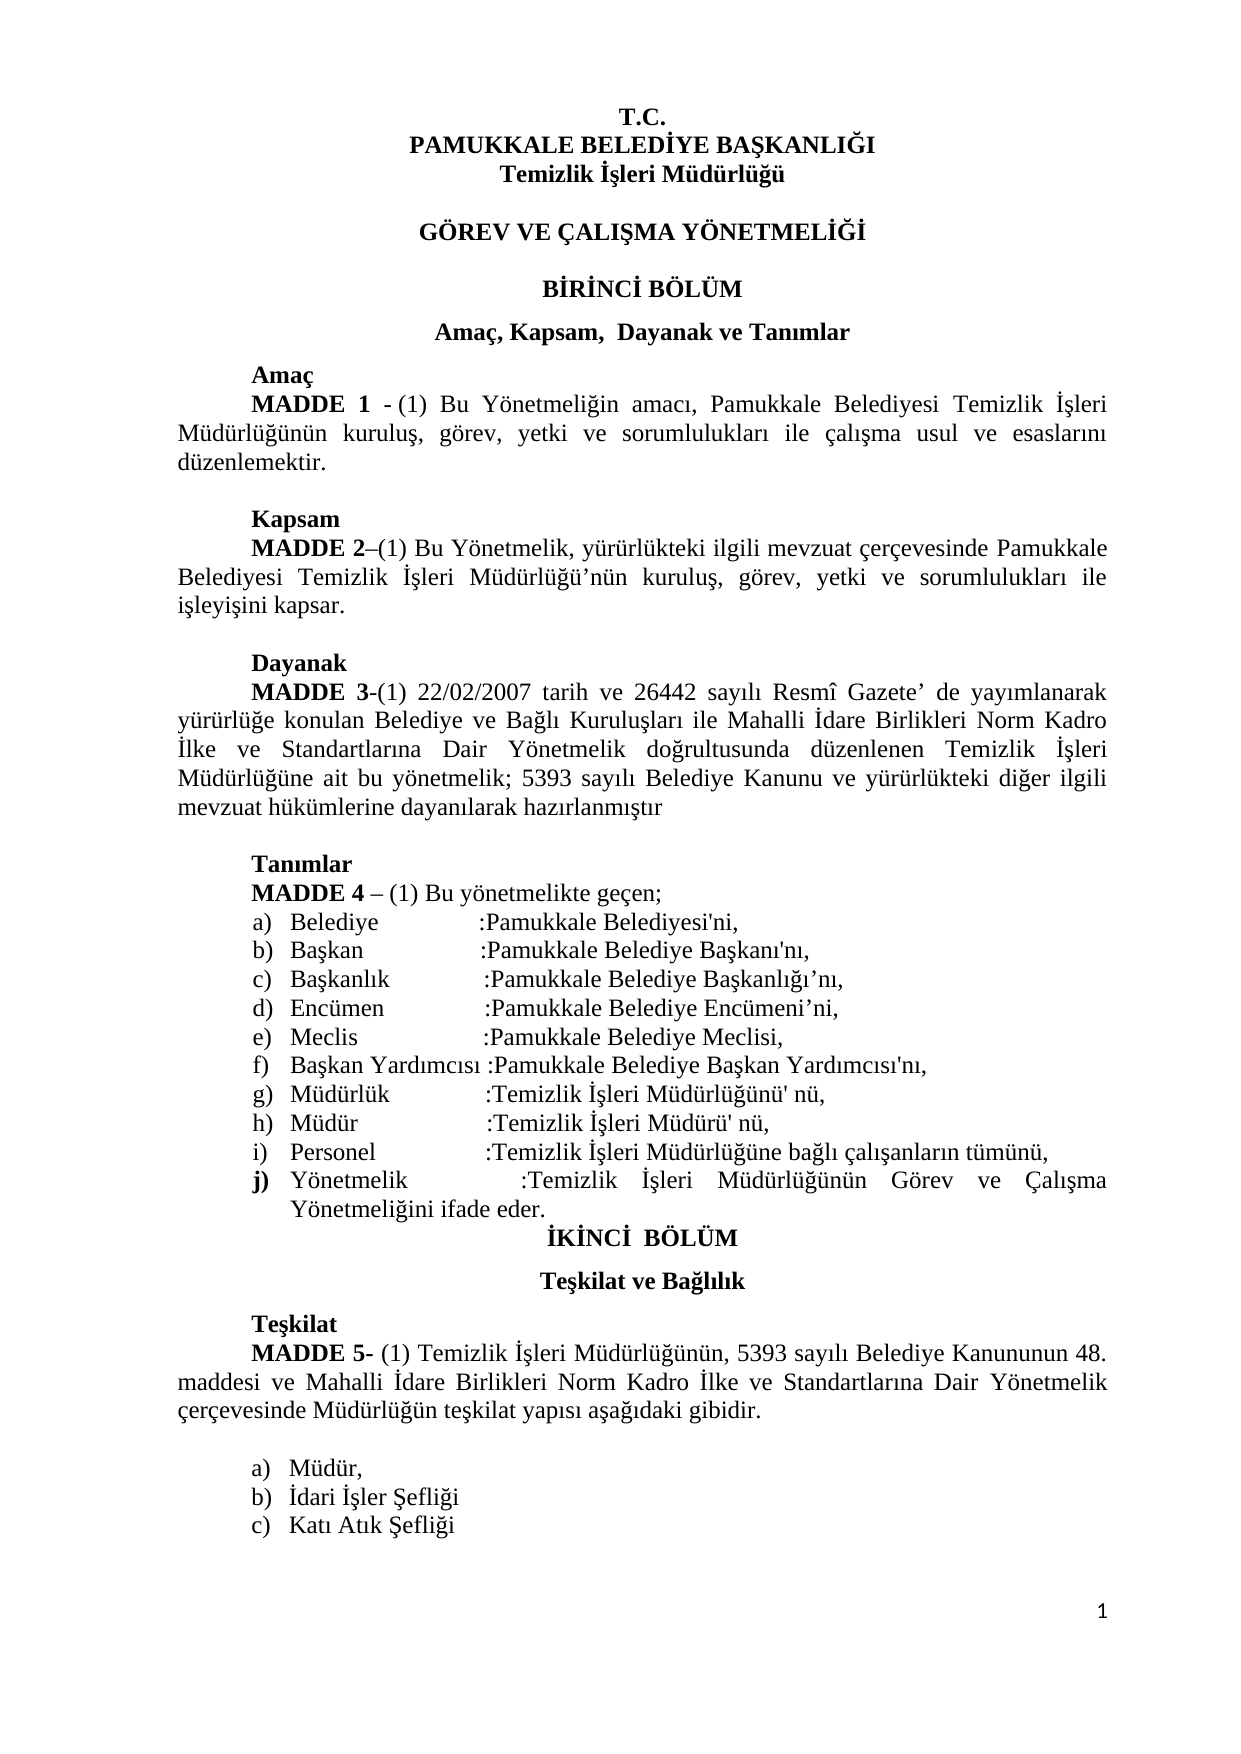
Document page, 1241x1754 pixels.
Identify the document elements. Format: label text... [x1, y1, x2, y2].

text PAMUKKALE BELEDİYE BAŞKANLIĞI [177, 131, 1107, 159]
list Başkan :Pamukkale Belediye Başkanı'nı, [252, 936, 1107, 964]
text MADDE 3-(1) 22/02/2007 tarih ve 26442 sayılı Resmî Gazete’ de yayımlanarak yürürlüğe konulan Belediye ve Bağlı Kuruluşları ile Mahalli İdare Birlikleri Norm Kadro İlke ve Standartlarına Dair Yönetmelik doğrultusunda düzenlenen Temizlik İşleri Müdürlüğüne ait bu yönetmelik; 5393 sayılı Belediye Kanunu ve yürürlükteki diğer ilgili mevzuat hükümlerine dayanılarak hazırlanmıştır [177, 677, 1107, 821]
text Tanımlar [177, 849, 1107, 878]
list Müdür, [251, 1453, 1107, 1482]
list Başkan Yardımcısı :Pamukkale Belediye Başkan Yardımcısı'nı, [252, 1051, 1107, 1079]
text Dayanak [177, 648, 1107, 677]
text Kapsam [177, 504, 1107, 533]
list Meclis :Pamukkale Belediye Meclisi, [252, 1022, 1107, 1051]
list Yönetmelik :Temizlik İşleri Müdürlüğünün Görev ve Çalışma Yönetmeliğini ifade eder. [252, 1166, 1107, 1223]
list İdari İşler Şefliği [251, 1482, 1107, 1511]
list Katı Atık Şefliği [251, 1511, 1107, 1539]
text T.C. [177, 102, 1107, 131]
list Belediye :Pamukkale Belediyesi'ni, [252, 907, 1107, 936]
text İKİNCİ BÖLÜM [177, 1223, 1107, 1252]
list Personel :Temizlik İşleri Müdürlüğüne bağlı çalışanların tümünü, [252, 1137, 1107, 1166]
list Müdürlük :Temizlik İşleri Müdürlüğünü' nü, [252, 1079, 1107, 1108]
list Müdür :Temizlik İşleri Müdürü' nü, [252, 1108, 1107, 1137]
text Teşkilat [177, 1309, 1107, 1338]
text MADDE 4 – (1) Bu yönetmelikte geçen; [177, 878, 1107, 907]
text BİRİNCİ BÖLÜM [177, 274, 1107, 303]
text MADDE 2–(1) Bu Yönetmelik, yürürlükteki ilgili mevzuat çerçevesinde Pamukkale Belediyesi Temizlik İşleri Müdürlüğü’nün kuruluş, görev, yetki ve sorumlulukları ile işleyişini kapsar. [177, 533, 1107, 619]
list Başkanlık :Pamukkale Belediye Başkanlığı’nı, [252, 964, 1107, 993]
text Amaç, Kapsam, Dayanak ve Tanımlar [177, 317, 1107, 346]
text GÖREV VE ÇALIŞMA YÖNETMELİĞİ [177, 217, 1107, 246]
text MADDE 5- (1) Temizlik İşleri Müdürlüğünün, 5393 sayılı Belediye Kanununun 48. maddesi ve Mahalli İdare Birlikleri Norm Kadro İlke ve Standartlarına Dair Yönetmelik çerçevesinde Müdürlüğün teşkilat yapısı aşağıdaki gibidir. [177, 1338, 1107, 1424]
text Teşkilat ve Bağlılık [177, 1266, 1107, 1295]
text Temizlik İşleri Müdürlüğü [177, 159, 1107, 188]
list Encümen :Pamukkale Belediye Encümeni’ni, [252, 993, 1107, 1022]
text Amaç MADDE 1 - (1) Bu Yönetmeliğin amacı, Pamukkale Belediyesi Temizlik İşleri Müdürlüğünün kuruluş, görev, yetki ve sorumlulukları ile çalışma usul ve esaslarını düzenlemektir. [177, 361, 1107, 476]
